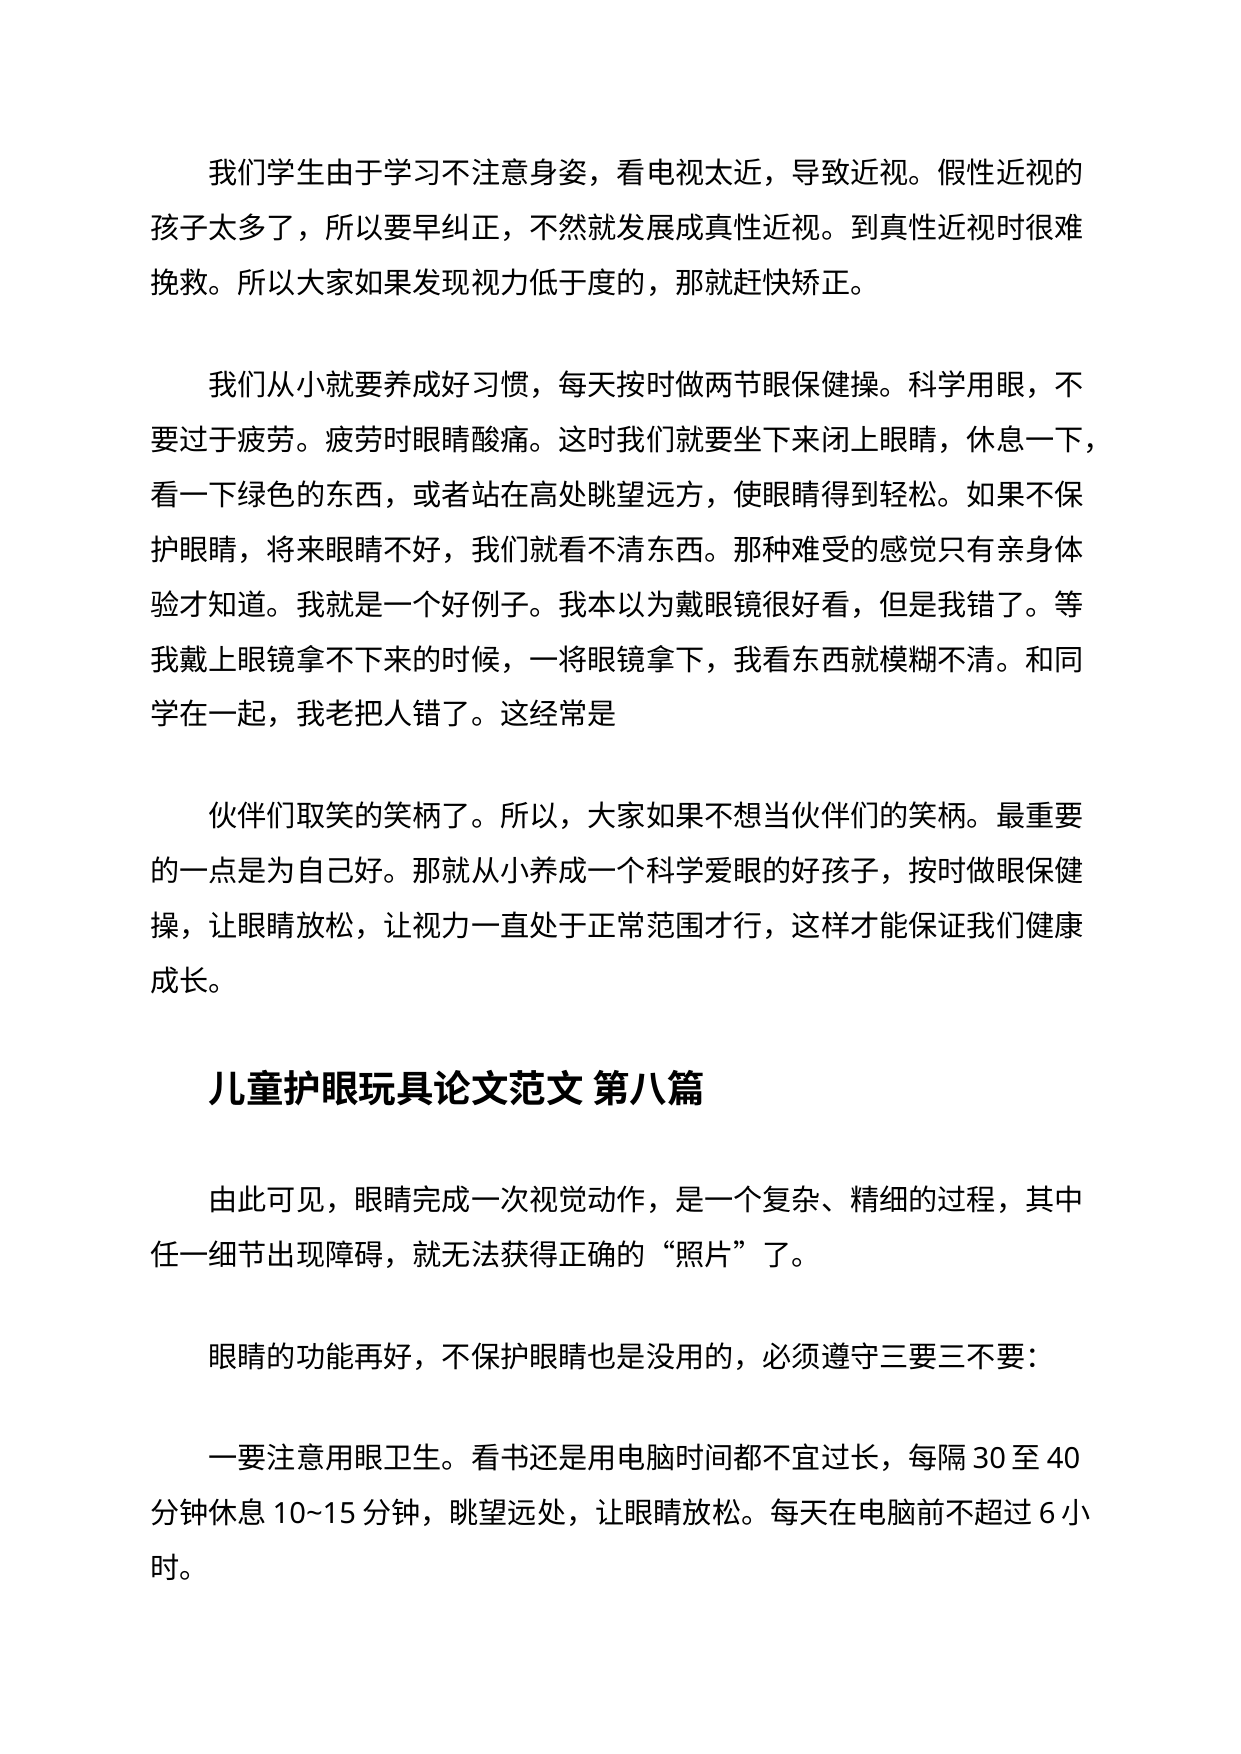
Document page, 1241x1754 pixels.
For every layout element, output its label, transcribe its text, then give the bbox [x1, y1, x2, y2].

text 眼睛的功能再好，不保护眼睛也是没用的，必须遵守三要三不要： [150, 1333, 1090, 1376]
text 我们学生由于学习不注意身姿，看电视太近，导致近视。假性近视的孩子太多了，所以要早纠正，不然就发展成真性近视。到真性近视时很难挽救。所以大家如果发现视力低于度的，那就赶快矫正。 [150, 150, 1090, 302]
text 伙伴们取笑的笑柄了。所以，大家如果不想当伙伴们的笑柄。最重要的一点是为自己好。那就从小养成一个科学爱眼的好孩子，按时做眼保健操，让眼睛放松，让视力一直处于正常范围才行，这样才能保证我们健康成长。 [150, 793, 1090, 1000]
text 由此可见，眼睛完成一次视觉动作，是一个复杂、精细的过程，其中任一细节出现障碍，就无法获得正确的“照片”了。 [150, 1177, 1090, 1274]
text 一要注意用眼卫生。看书还是用电脑时间都不宜过长，每隔30至40分钟休息10~15分钟，眺望远处，让眼睛放松。每天在电脑前不超过6小时。 [150, 1435, 1090, 1587]
text 我们从小就要养成好习惯，每天按时做两节眼保健操。科学用眼，不要过于疲劳。疲劳时眼睛酸痛。这时我们就要坐下来闭上眼睛，休息一下，看一下绿色的东西，或者站在高处眺望远方，使眼睛得到轻松。如果不保护眼睛，将来眼睛不好，我们就看不清东西。那种难受的感觉只有亲身体验才知道。我就是一个好例子。我本以为戴眼镜很好看，但是我错了。等我戴上眼镜拿不下来的时候，一将眼镜拿下，我看东西就模糊不清。和同学在一起，我老把人错了。这经常是 [150, 362, 1090, 733]
text 儿童护眼玩具论文范文 第八篇 [150, 1059, 1090, 1113]
